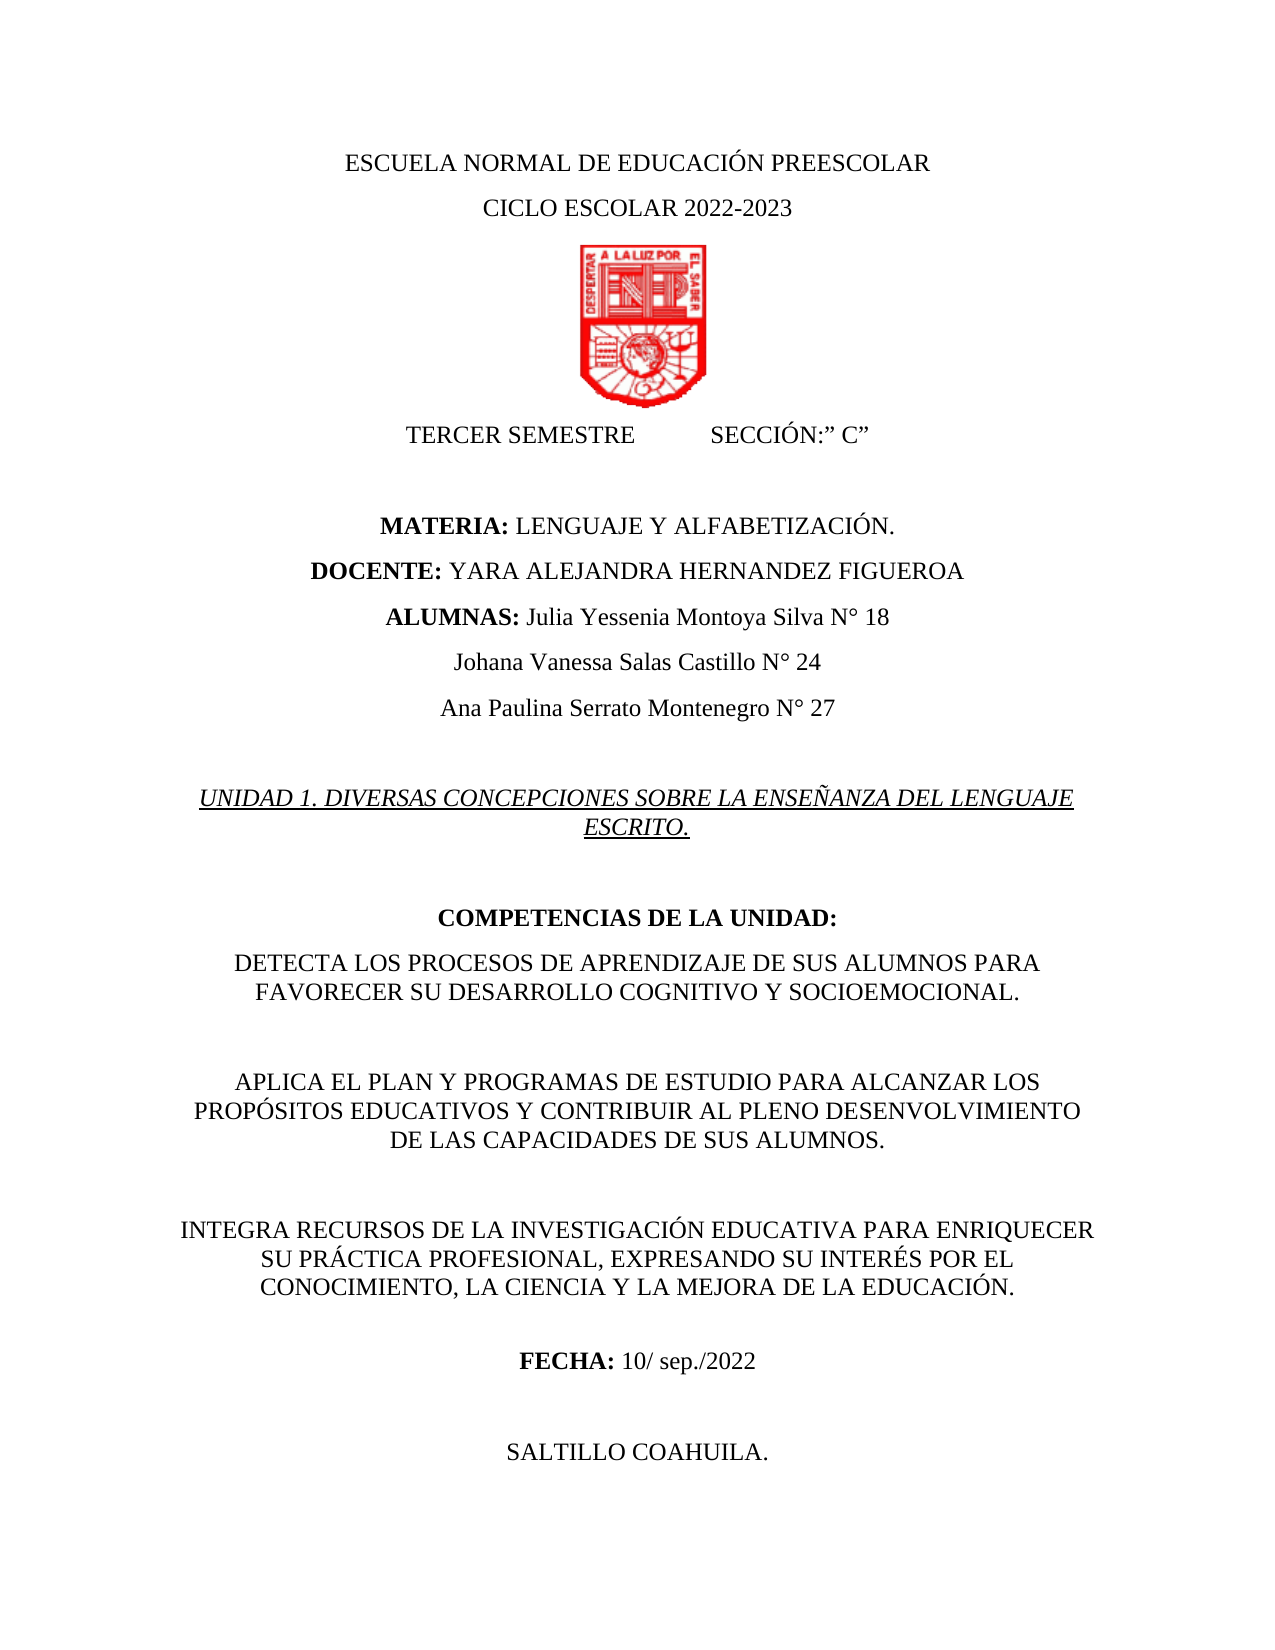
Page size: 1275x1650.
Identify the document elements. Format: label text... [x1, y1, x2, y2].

text TERCER SEMESTRE SECCIÓN:” C” [177, 420, 1098, 449]
text ESCUELA NORMAL DE EDUCACIÓN PREESCOLAR [177, 148, 1098, 176]
text INTEGRA RECURSOS DE LA INVESTIGACIÓN EDUCATIVA PARA ENRIQUECER SU PRÁCTICA PROFESIONAL, EXPRESANDO SU INTERÉS POR EL CONOCIMIENTO, LA CIENCIA Y LA MEJORA DE LA EDUCACIÓN. [177, 1215, 1098, 1329]
text DETECTA LOS PROCESOS DE APRENDIZAJE DE SUS ALUMNOS PARA FAVORECER SU DESARROLLO COGNITIVO Y SOCIOEMOCIONAL. [177, 948, 1098, 1006]
text ALUMNAS: Julia Yessenia Montoya Silva N° 18 [177, 602, 1098, 631]
text Johana Vanessa Salas Castillo N° 24 [177, 647, 1098, 676]
text DOCENTE: YARA ALEJANDRA HERNANDEZ FIGUEROA [177, 556, 1098, 585]
text COMPETENCIAS DE LA UNIDAD: [177, 903, 1098, 932]
text FECHA: 10/ sep./2022 [177, 1346, 1098, 1374]
picture [526, 242, 752, 410]
text UNIDAD 1. DIVERSAS CONCEPCIONES SOBRE LA ENSEÑANZA DEL LENGUAJE ESCRITO. [177, 783, 1098, 841]
text MATERIA: LENGUAJE Y ALFABETIZACIÓN. [177, 511, 1098, 540]
text SALTILLO COAHUILA. [177, 1437, 1098, 1465]
text Ana Paulina Serrato Montenegro N° 27 [177, 693, 1098, 721]
text CICLO ESCOLAR 2022-2023 [177, 193, 1098, 222]
text APLICA EL PLAN Y PROGRAMAS DE ESTUDIO PARA ALCANZAR LOS PROPÓSITOS EDUCATIVOS Y CONTRIBUIR AL PLENO DESENVOLVIMIENTO DE LAS CAPACIDADES DE SUS ALUMNOS. [177, 1067, 1098, 1153]
